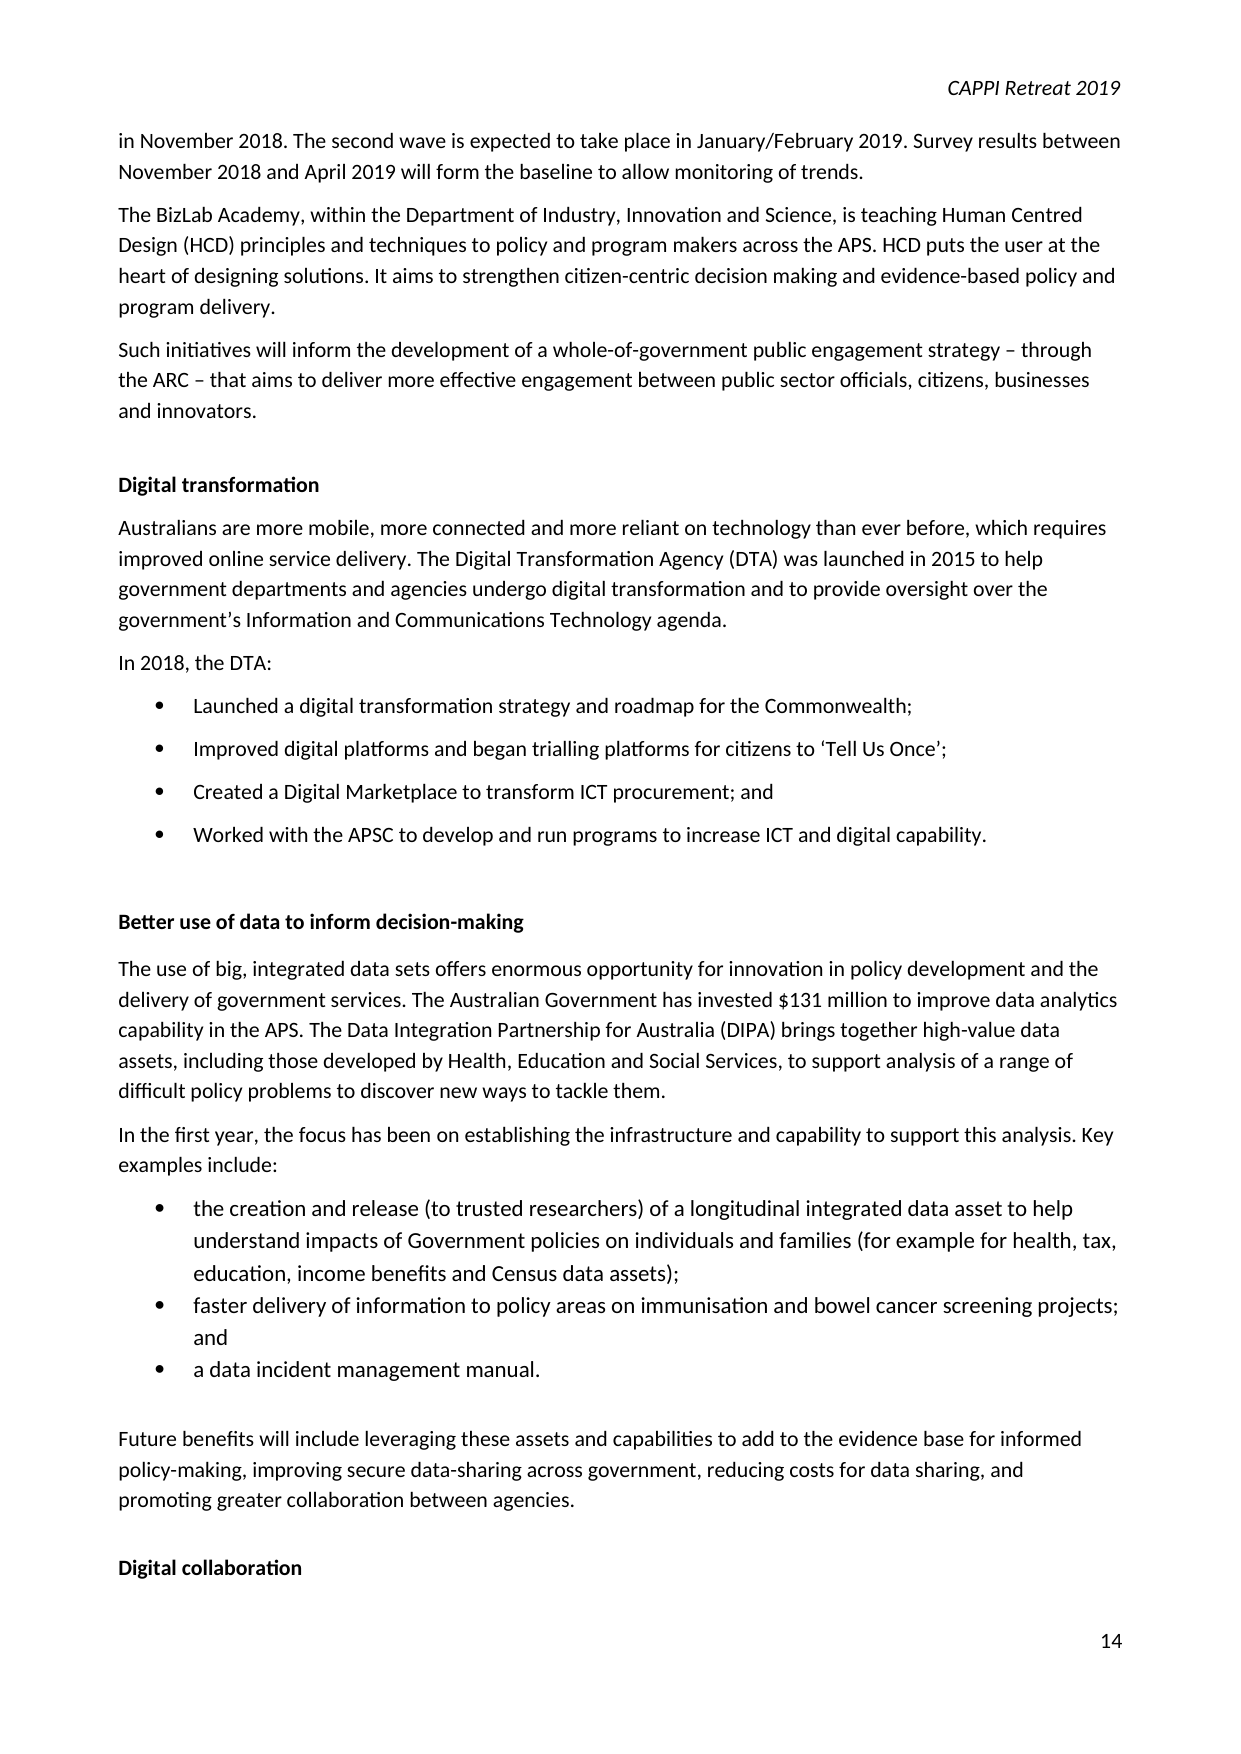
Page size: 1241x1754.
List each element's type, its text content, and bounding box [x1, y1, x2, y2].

list Australians are more mobile, more connected and more reliant on technology than ever before, which requires improved online service delivery. The Digital Transformation Agency (DTA) was launched in 2015 to help government departments and agencies undergo digital transformation and to provide oversight over the government’s Information and Communications Technology agenda. [118, 514, 1122, 633]
list Created a Digital Marketplace to transform ICT procurement; and [156, 778, 1122, 805]
text Digital transformation [118, 471, 1122, 498]
list Worked with the APSC to develop and run programs to increase ICT and digital capability. [156, 822, 1122, 848]
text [118, 127, 1122, 184]
text The BizLab Academy, within the Department of Industry, Innovation and Science, is teaching Human Centred Design (HCD) principles and techniques to policy and program makers across the APS. HCD puts the user at the heart of designing solutions. It aims to strengthen citizen-centric decision making and evidence-based policy and program delivery. [118, 201, 1122, 319]
list The use of big, integrated data sets offers enormous opportunity for innovation in policy development and the delivery of government services. The Australian Government has invested $131 million to improve data analytics capability in the APS. The Data Integration Partnership for Australia (DIPA) brings together high-value data assets, including those developed by Health, Education and Social Services, to support analysis of a range of difficult policy problems to discover new ways to tackle them. [118, 955, 1122, 1104]
text Digital collaboration [118, 1554, 1122, 1581]
list Launched a digital transformation strategy and roadmap for the Commonwealth; [156, 692, 1122, 719]
text Better use of data to inform decision-making [118, 908, 1122, 934]
text Such initiatives will inform the development of a whole-of-government public engagement strategy – through the ARC – that aims to deliver more effective engagement between public sector officials, citizens, businesses and innovators. [118, 336, 1122, 454]
list a data incident management manual. [156, 1355, 1122, 1383]
list faster delivery of information to policy areas on immunisation and bowel cancer screening projects; and [156, 1291, 1122, 1351]
list In the first year, the focus has been on establishing the infrastructure and capability to support this analysis. Key examples include: [118, 1121, 1122, 1178]
text Future benefits will include leveraging these assets and capabilities to add to the evidence base for informed policy-making, improving secure data-sharing across government, reducing costs for data sharing, and promoting greater collaboration between agencies. [118, 1425, 1122, 1513]
list Improved digital platforms and began trialling platforms for citizens to ‘Tell Us Once’; [156, 735, 1122, 762]
list the creation and release (to trusted researchers) of a longitudinal integrated data asset to help understand impacts of Government policies on individuals and families (for example for health, tax, education, income benefits and Census data assets); [156, 1194, 1122, 1287]
list In 2018, the DTA: [118, 649, 1122, 676]
